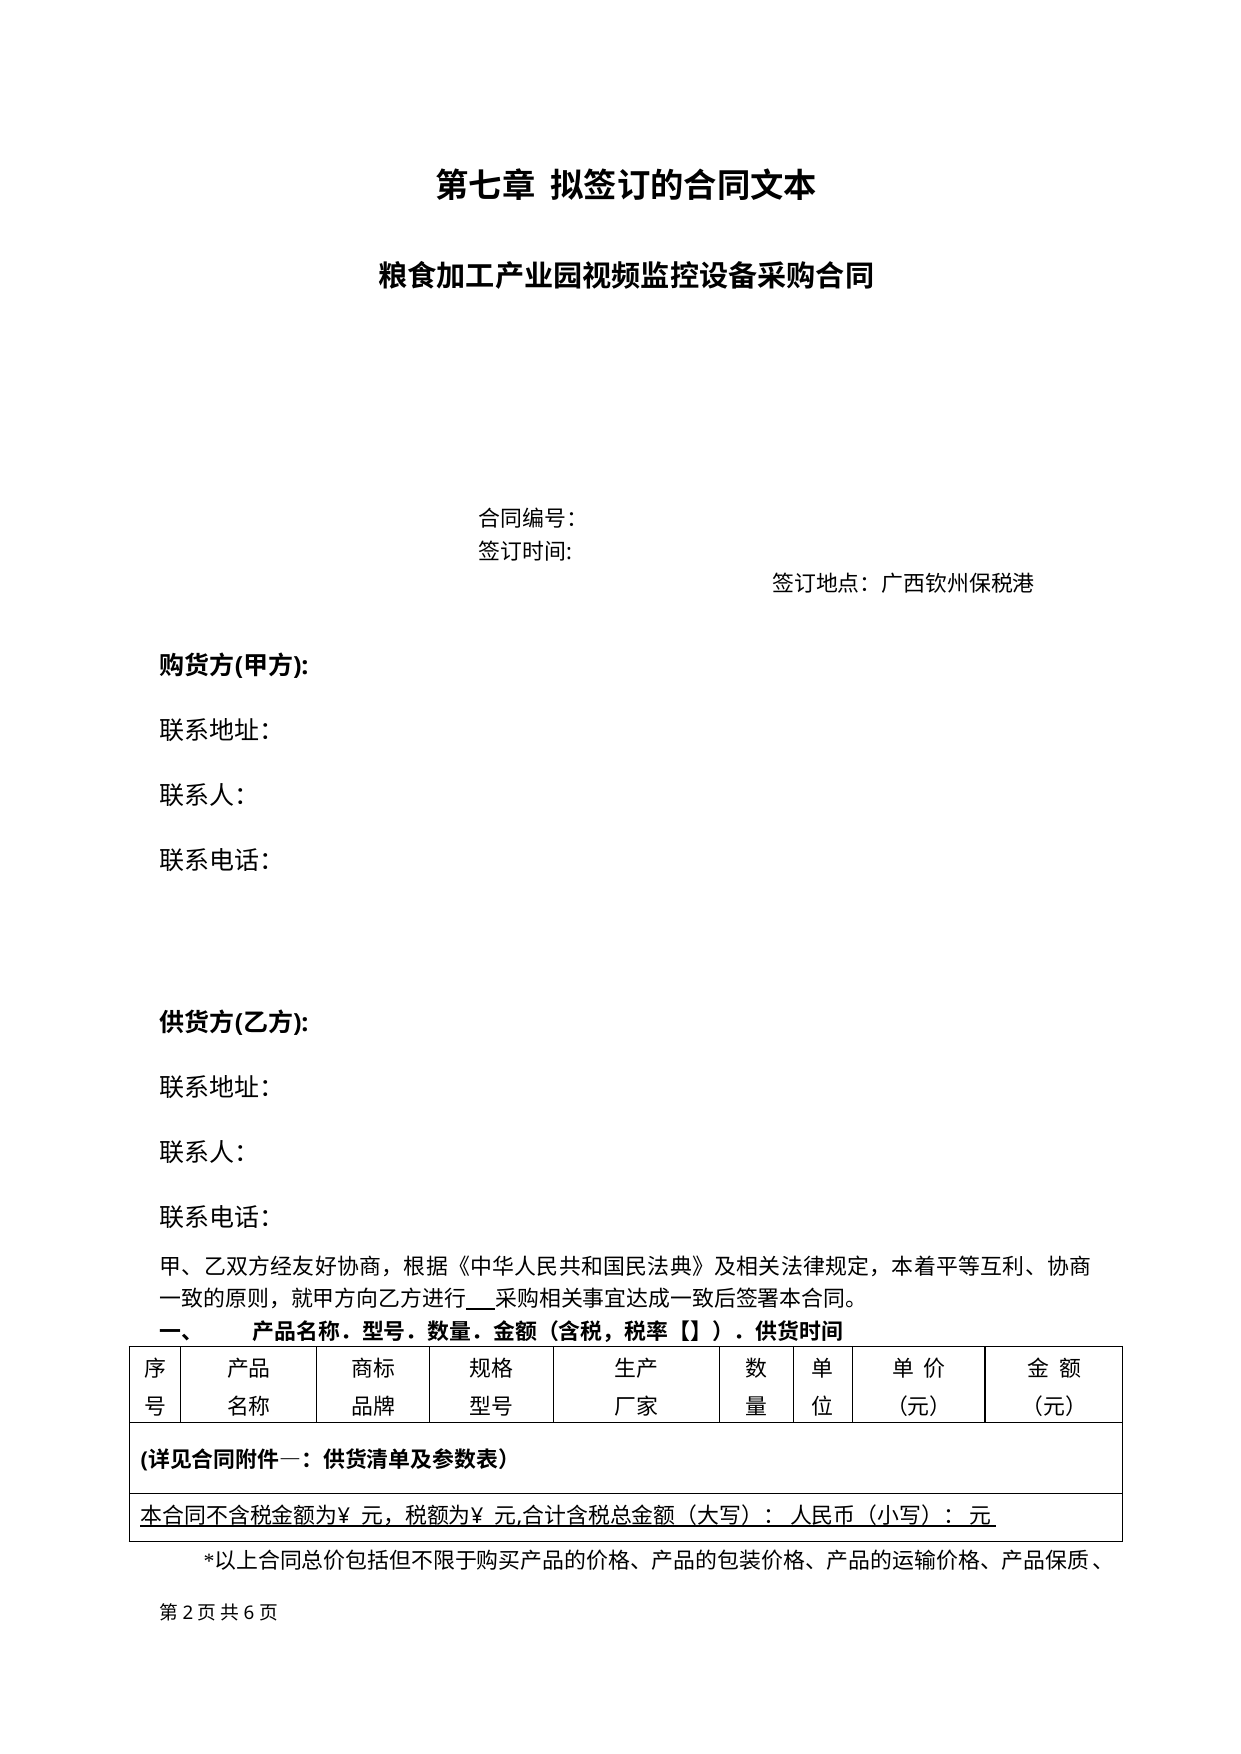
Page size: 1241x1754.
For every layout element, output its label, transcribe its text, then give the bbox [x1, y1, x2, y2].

table_cell 本合同不含税金额为¥ 元，税额为¥ 元,合计含税总金额（大写）： 人民币（小写）： 元 [130, 1494, 1122, 1541]
list 产品名称．型号．数量．金额（含税，税率【】）．供货时间 [159, 1313, 1093, 1346]
table_header 单 价 （元） [853, 1347, 984, 1422]
text 第七章 拟签订的合同文本 [159, 159, 1093, 207]
table_header 序号 [130, 1347, 180, 1422]
text 签订时间: [159, 533, 1093, 566]
text 购货方(甲方): [159, 631, 1093, 696]
text 合同编号： [159, 501, 1093, 533]
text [159, 1542, 1093, 1575]
text 粮食加工产业园视频监控设备采购合同 [159, 242, 1093, 307]
table_header 单位 [794, 1347, 852, 1422]
table_header 数 量 [720, 1347, 793, 1422]
table_header 产品 名称 [181, 1347, 316, 1422]
text 联系地址： [159, 696, 1093, 761]
text 供货方(乙方): [159, 988, 1093, 1053]
text 联系地址： [159, 1053, 1093, 1118]
table_header 规格 型号 [430, 1347, 553, 1422]
text 联系人： [159, 1118, 1093, 1183]
text 联系人： [159, 761, 1093, 826]
text 联系电话： [159, 1183, 1093, 1248]
table_header 金 额 （元） [986, 1347, 1122, 1422]
text 联系电话： [159, 826, 1093, 891]
text 签订地点：广西钦州保税港 [159, 566, 1093, 598]
text 甲、乙双方经友好协商，根据《中华人民共和国民法典》及相关法律规定，本着平等互利、协商一致的原则，就甲方向乙方进行 采购相关事宜达成一致后签署本合同。 [159, 1248, 1093, 1313]
table_header 商标 品牌 [317, 1347, 429, 1422]
table_cell (详见合同附件—：供货清单及参数表） [130, 1423, 1122, 1493]
table_header 生产 厂家 [554, 1347, 719, 1422]
